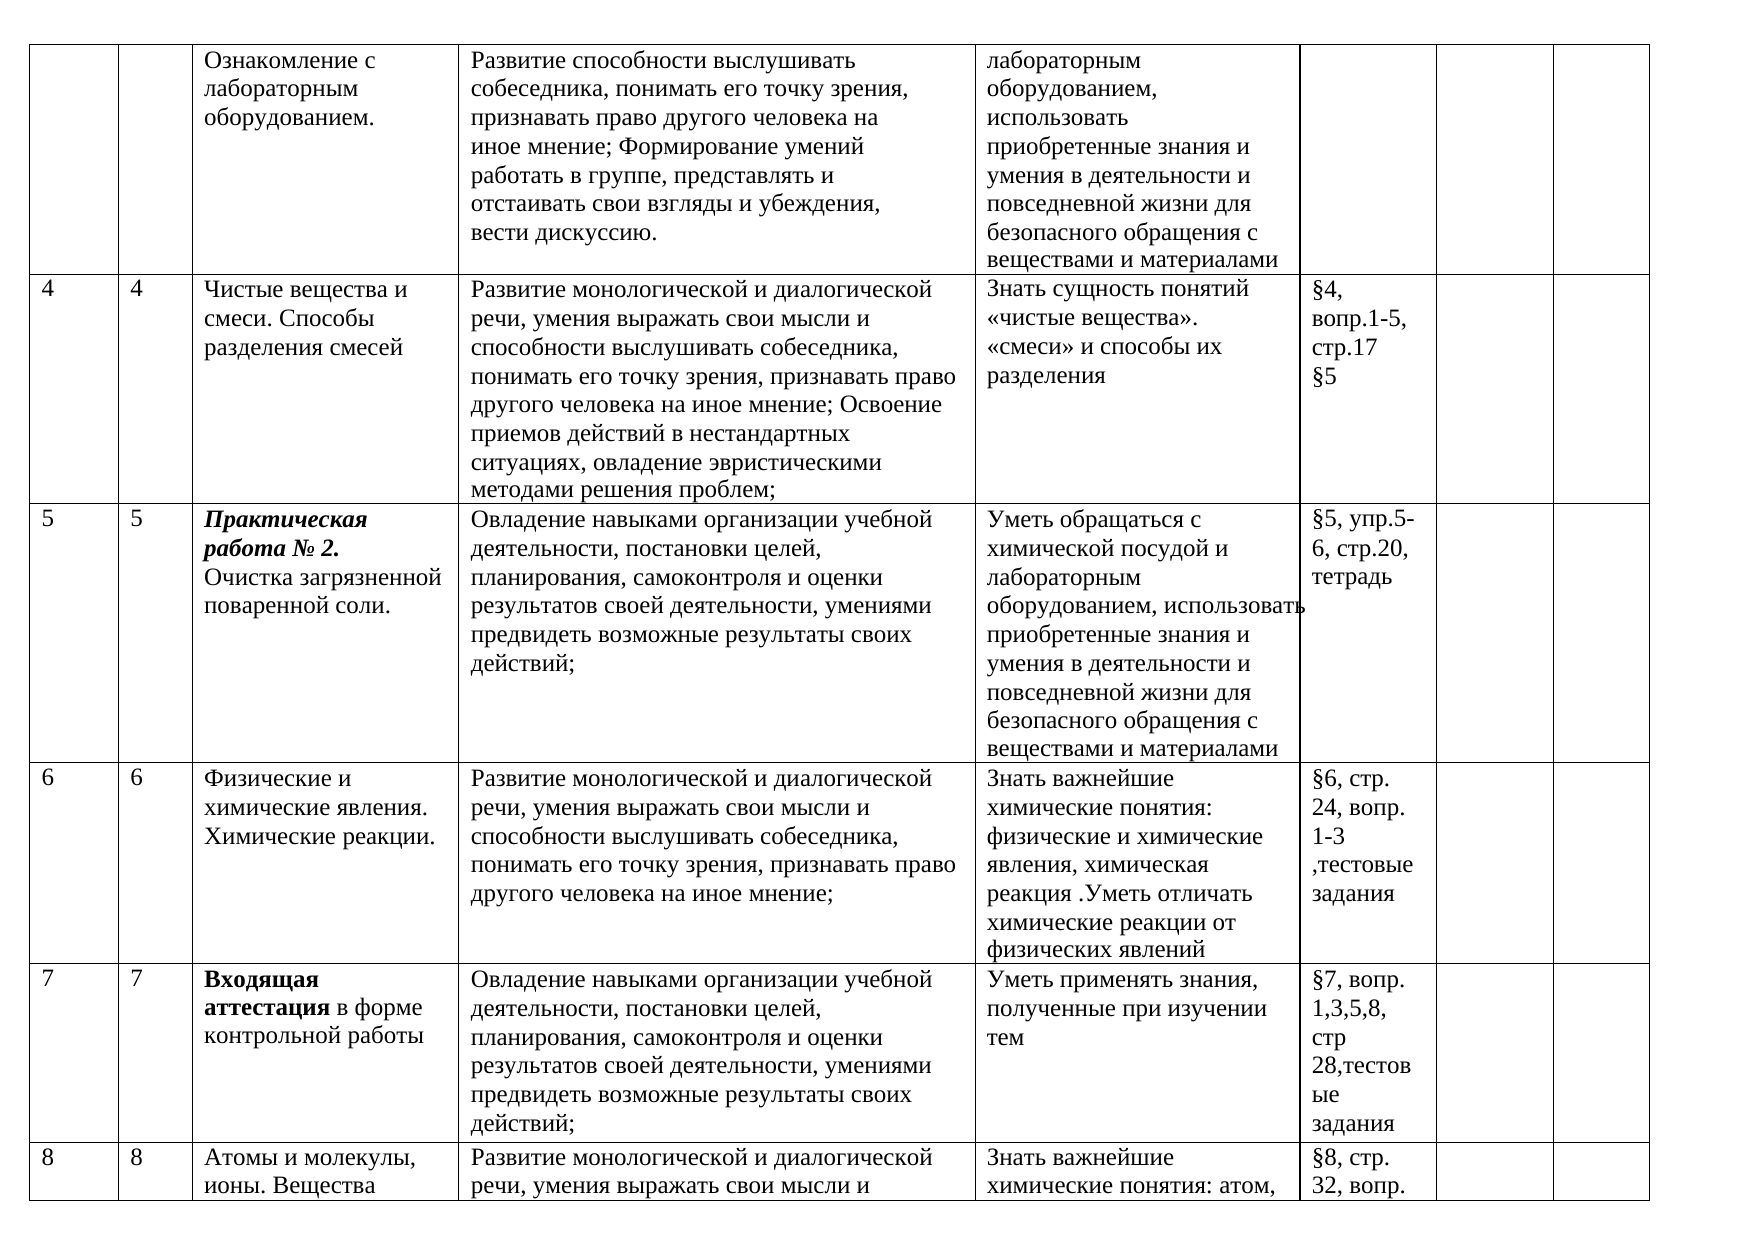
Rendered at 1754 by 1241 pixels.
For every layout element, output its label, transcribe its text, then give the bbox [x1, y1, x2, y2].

table_cell Знать сущность понятий «чистые вещества». «смеси» и способы их разделения [976, 275, 1299, 503]
table_cell Чистые вещества и смеси. Способы разделения смесей [193, 275, 458, 503]
table_cell Знать важнейшие химические понятия: атом, [976, 1143, 1299, 1199]
table_cell 8 [30, 1143, 118, 1199]
table_cell 8 [119, 1143, 192, 1199]
table_cell [1554, 763, 1649, 963]
table_cell Практическая работа № 2. Очистка загрязненной поваренной соли. [193, 504, 458, 762]
table_cell [1437, 1143, 1553, 1199]
table_cell 7 [119, 964, 192, 1142]
table_cell Входящая аттестация в форме контрольной работы [193, 964, 458, 1142]
table_cell Развитие монологической и диалогической речи, умения выражать свои мысли и способности выслушивать собеседника, понимать его точку зрения, признавать право другого человека на иное мнение; [459, 763, 975, 963]
table_cell [1437, 275, 1553, 503]
table_cell 6 [119, 763, 192, 963]
table_cell [1437, 964, 1553, 1142]
table_cell [1437, 504, 1553, 762]
table_cell §5, упр.5- 6, стр.20, тетрадь [1301, 504, 1436, 762]
table_cell 7 [30, 964, 118, 1142]
table_header [30, 45, 118, 273]
table_header [1554, 45, 1649, 273]
table_header Ознакомление с лабораторным оборудованием. [193, 45, 458, 273]
table_cell Овладение навыками организации учебной деятельности, постановки целей, планирования, самоконтроля и оценки результатов своей деятельности, умениями предвидеть возможные результаты своих действий; [459, 964, 975, 1142]
table_cell Знать важнейшие химические понятия: физические и химические явления, химическая реакция .Уметь отличать химические реакции от физических явлений [976, 763, 1299, 963]
table_cell Атомы и молекулы, ионы. Вещества [193, 1143, 458, 1199]
table_header [1437, 45, 1553, 273]
table_cell 4 [119, 275, 192, 503]
table_cell Уметь обращаться с химической посудой и лабораторным оборудованием, использовать приобретенные знания и умения в деятельности и повседневной жизни для безопасного обращения с веществами и материалами [976, 504, 1299, 762]
table_cell Развитие монологической и диалогической речи, умения выражать свои мысли и [459, 1143, 975, 1199]
table_header [1301, 45, 1436, 273]
table_cell Развитие монологической и диалогической речи, умения выражать свои мысли и способности выслушивать собеседника, понимать его точку зрения, признавать право другого человека на иное мнение; Освоение приемов действий в нестандартных ситуациях, овладение эвристическими методами решения проблем; [459, 275, 975, 503]
table_cell §8, стр. 32, вопр. [1301, 1143, 1436, 1199]
table_cell Овладение навыками организации учебной деятельности, постановки целей, планирования, самоконтроля и оценки результатов своей деятельности, умениями предвидеть возможные результаты своих действий; [459, 504, 975, 762]
table_cell [1554, 275, 1649, 503]
table_cell [1554, 1143, 1649, 1199]
table_cell §6, стр. 24, вопр. 1-3 ,тестовые задания [1301, 763, 1436, 963]
table_cell 5 [30, 504, 118, 762]
table_cell 6 [30, 763, 118, 963]
table_header [119, 45, 192, 273]
table_cell [1437, 763, 1553, 963]
table_cell Физические и химические явления. Химические реакции. [193, 763, 458, 963]
table_cell §7, вопр. 1,3,5,8, стр 28,тестов ые задания [1301, 964, 1436, 1142]
table_cell Уметь применять знания, полученные при изучении тем [976, 964, 1299, 1142]
table_cell 4 [30, 275, 118, 503]
table_cell [1554, 504, 1649, 762]
table_header лабораторным оборудованием, использовать приобретенные знания и умения в деятельности и повседневной жизни для безопасного обращения с веществами и материалами [976, 45, 1299, 273]
table_cell [1554, 964, 1649, 1142]
table_cell §4, вопр.1-5, стр.17 §5 [1301, 275, 1436, 503]
table_header Развитие способности выслушивать собеседника, понимать его точку зрения, признавать право другого человека на иное мнение; Формирование умений работать в группе, представлять и отстаивать свои взгляды и убеждения, вести дискуссию. [459, 45, 975, 273]
table_cell 5 [119, 504, 192, 762]
